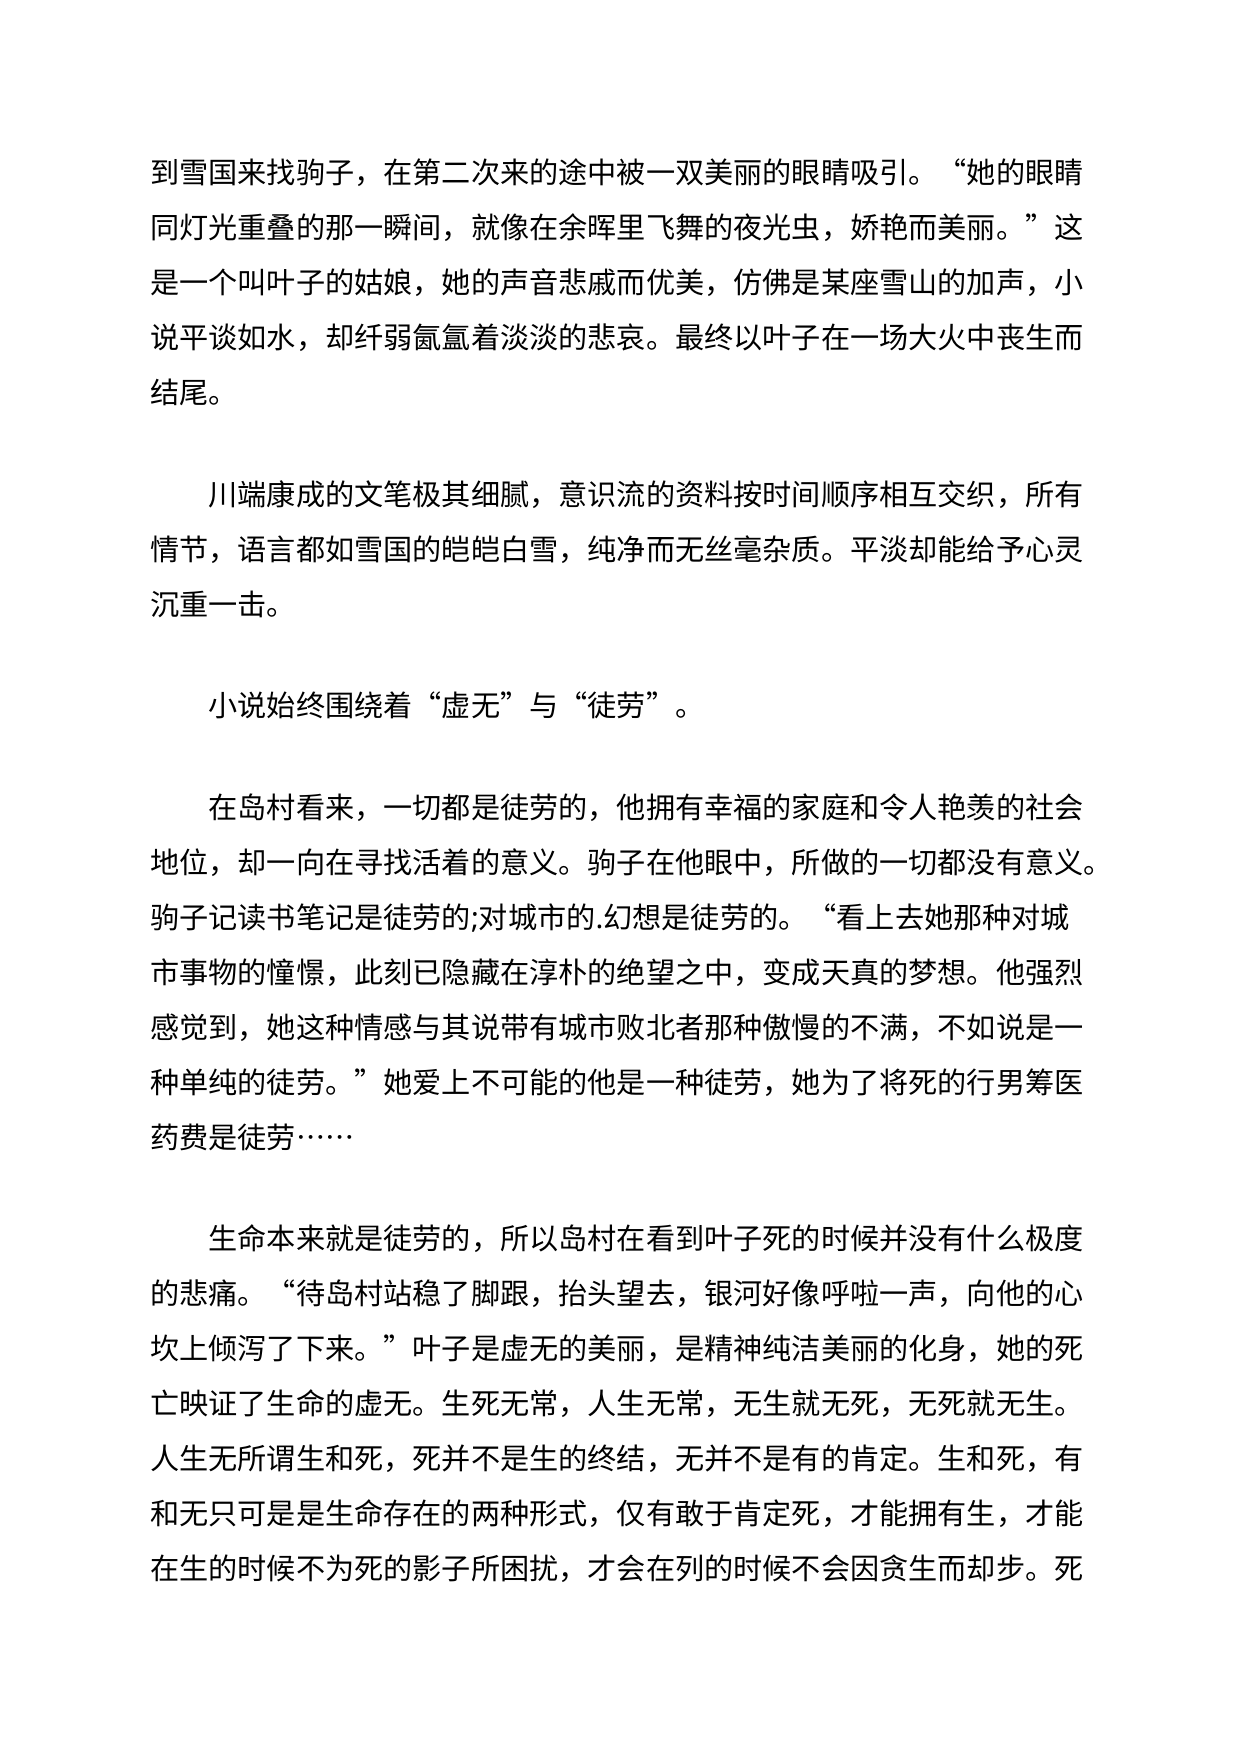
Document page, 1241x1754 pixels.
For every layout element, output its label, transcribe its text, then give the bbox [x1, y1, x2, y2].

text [150, 150, 1090, 412]
text 川端康成的文笔极其细腻，意识流的资料按时间顺序相互交织，所有情节，语言都如雪国的皑皑白雪，纯净而无丝毫杂质。平淡却能给予心灵沉重一击。 [150, 471, 1090, 623]
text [150, 1216, 1090, 1588]
text 在岛村看来，一切都是徒劳的，他拥有幸福的家庭和令人艳羡的社会地位，却一向在寻找活着的意义。驹子在他眼中，所做的一切都没有意义。驹子记读书笔记是徒劳的;对城市的.幻想是徒劳的。“看上去她那种对城市事物的憧憬，此刻已隐藏在淳朴的绝望之中，变成天真的梦想。他强烈感觉到，她这种情感与其说带有城市败北者那种傲慢的不满，不如说是一种单纯的徒劳。”她爱上不可能的他是一种徒劳，她为了将死的行男筹医药费是徒劳…… [150, 785, 1090, 1156]
text 小说始终围绕着“虚无”与“徒劳”。 [150, 683, 1090, 725]
